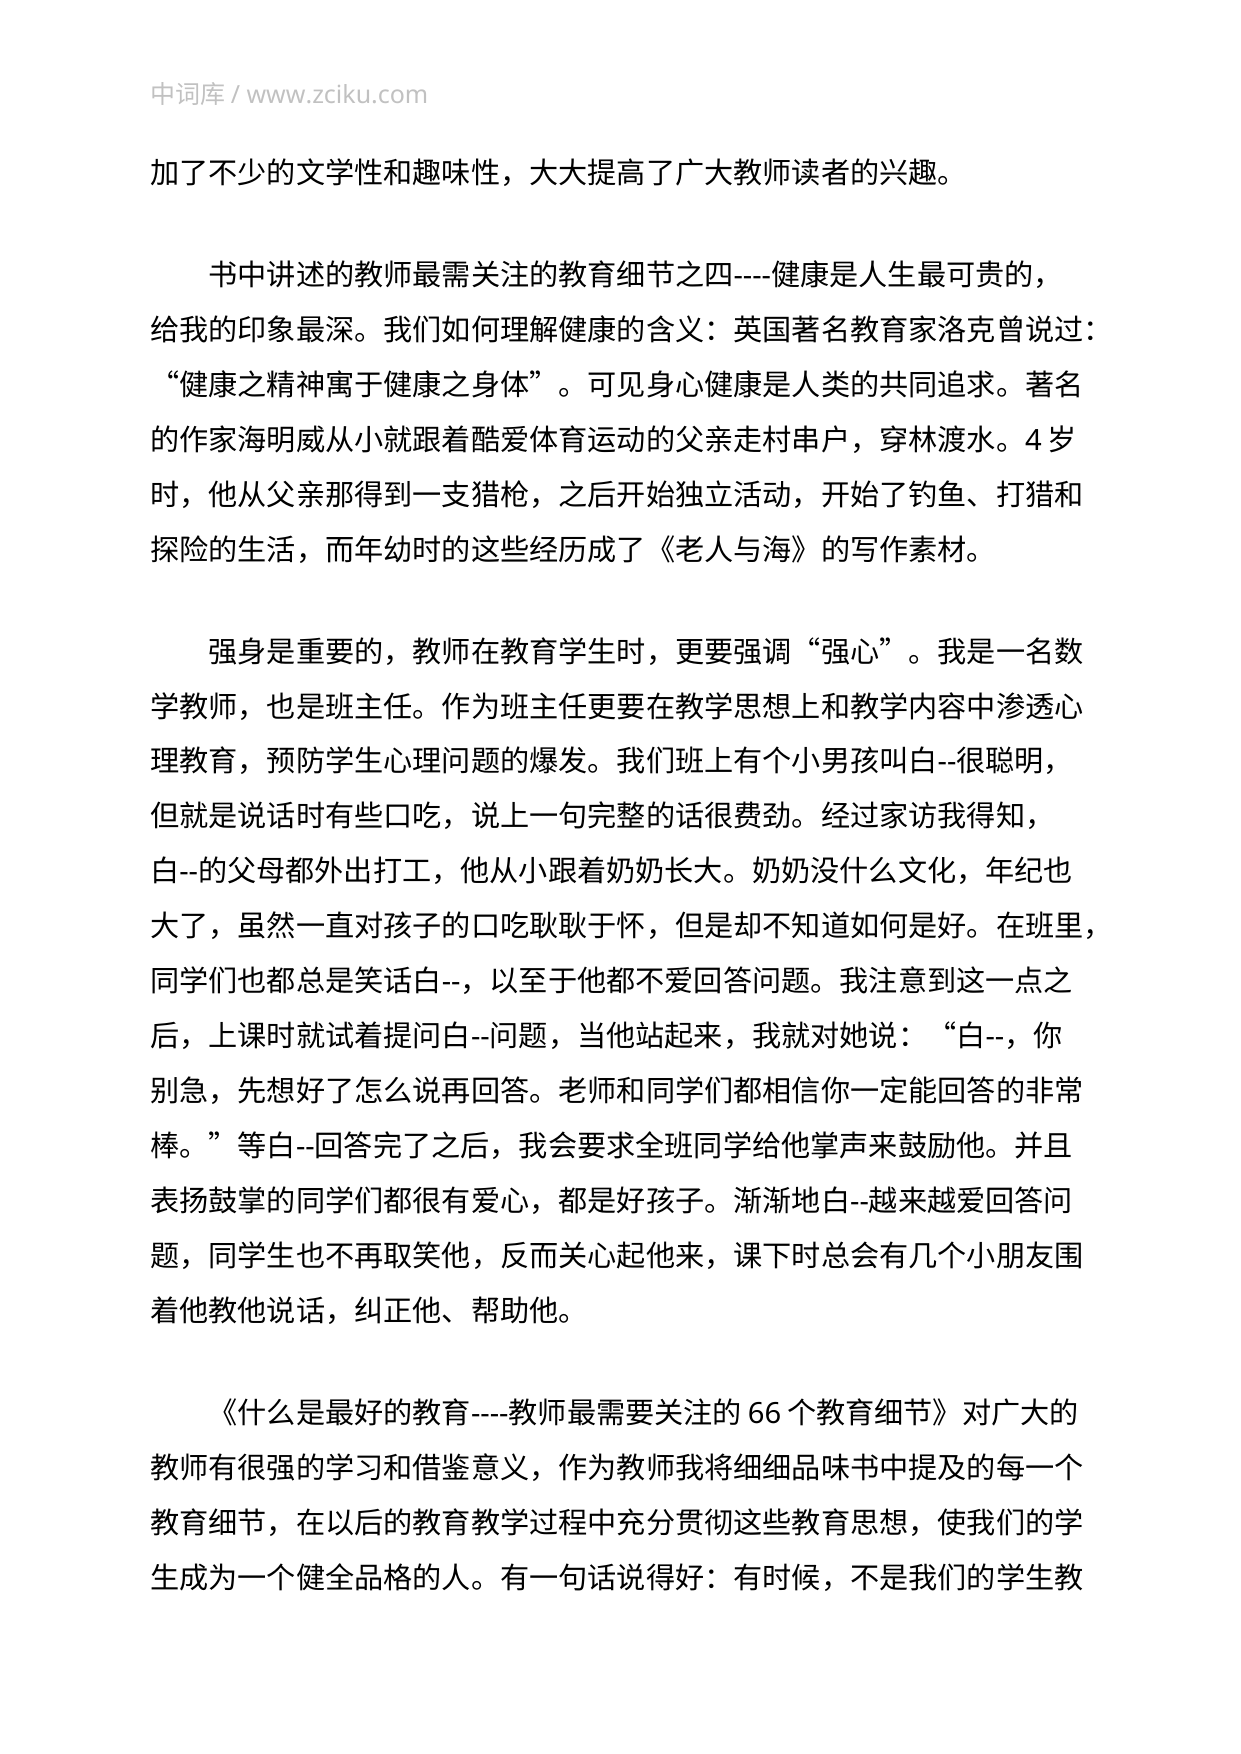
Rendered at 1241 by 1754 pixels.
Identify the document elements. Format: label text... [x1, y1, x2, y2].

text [150, 150, 1090, 192]
text 强身是重要的，教师在教育学生时，更要强调“强心”。我是一名数学教师，也是班主任。作为班主任更要在教学思想上和教学内容中渗透心理教育，预防学生心理问题的爆发。我们班上有个小男孩叫白--很聪明，但就是说话时有些口吃，说上一句完整的话很费劲。经过家访我得知，白--的父母都外出打工，他从小跟着奶奶长大。奶奶没什么文化，年纪也大了，虽然一直对孩子的口吃耿耿于怀，但是却不知道如何是好。在班里，同学们也都总是笑话白--，以至于他都不爱回答问题。我注意到这一点之后，上课时就试着提问白--问题，当他站起来，我就对她说：“白--，你别急，先想好了怎么说再回答。老师和同学们都相信你一定能回答的非常棒。”等白--回答完了之后，我会要求全班同学给他掌声来鼓励他。并且表扬鼓掌的同学们都很有爱心，都是好孩子。渐渐地白--越来越爱回答问题，同学生也不再取笑他，反而关心起他来，课下时总会有几个小朋友围着他教他说话，纠正他、帮助他。 [150, 628, 1090, 1330]
text 书中讲述的教师最需关注的教育细节之四----健康是人生最可贵的，给我的印象最深。我们如何理解健康的含义：英国著名教育家洛克曾说过：“健康之精神寓于健康之身体”。可见身心健康是人类的共同追求。著名的作家海明威从小就跟着酷爱体育运动的父亲走村串户，穿林渡水。4岁时，他从父亲那得到一支猎枪，之后开始独立活动，开始了钓鱼、打猎和探险的生活，而年幼时的这些经历成了《老人与海》的写作素材。 [150, 252, 1090, 569]
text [150, 1389, 1090, 1596]
